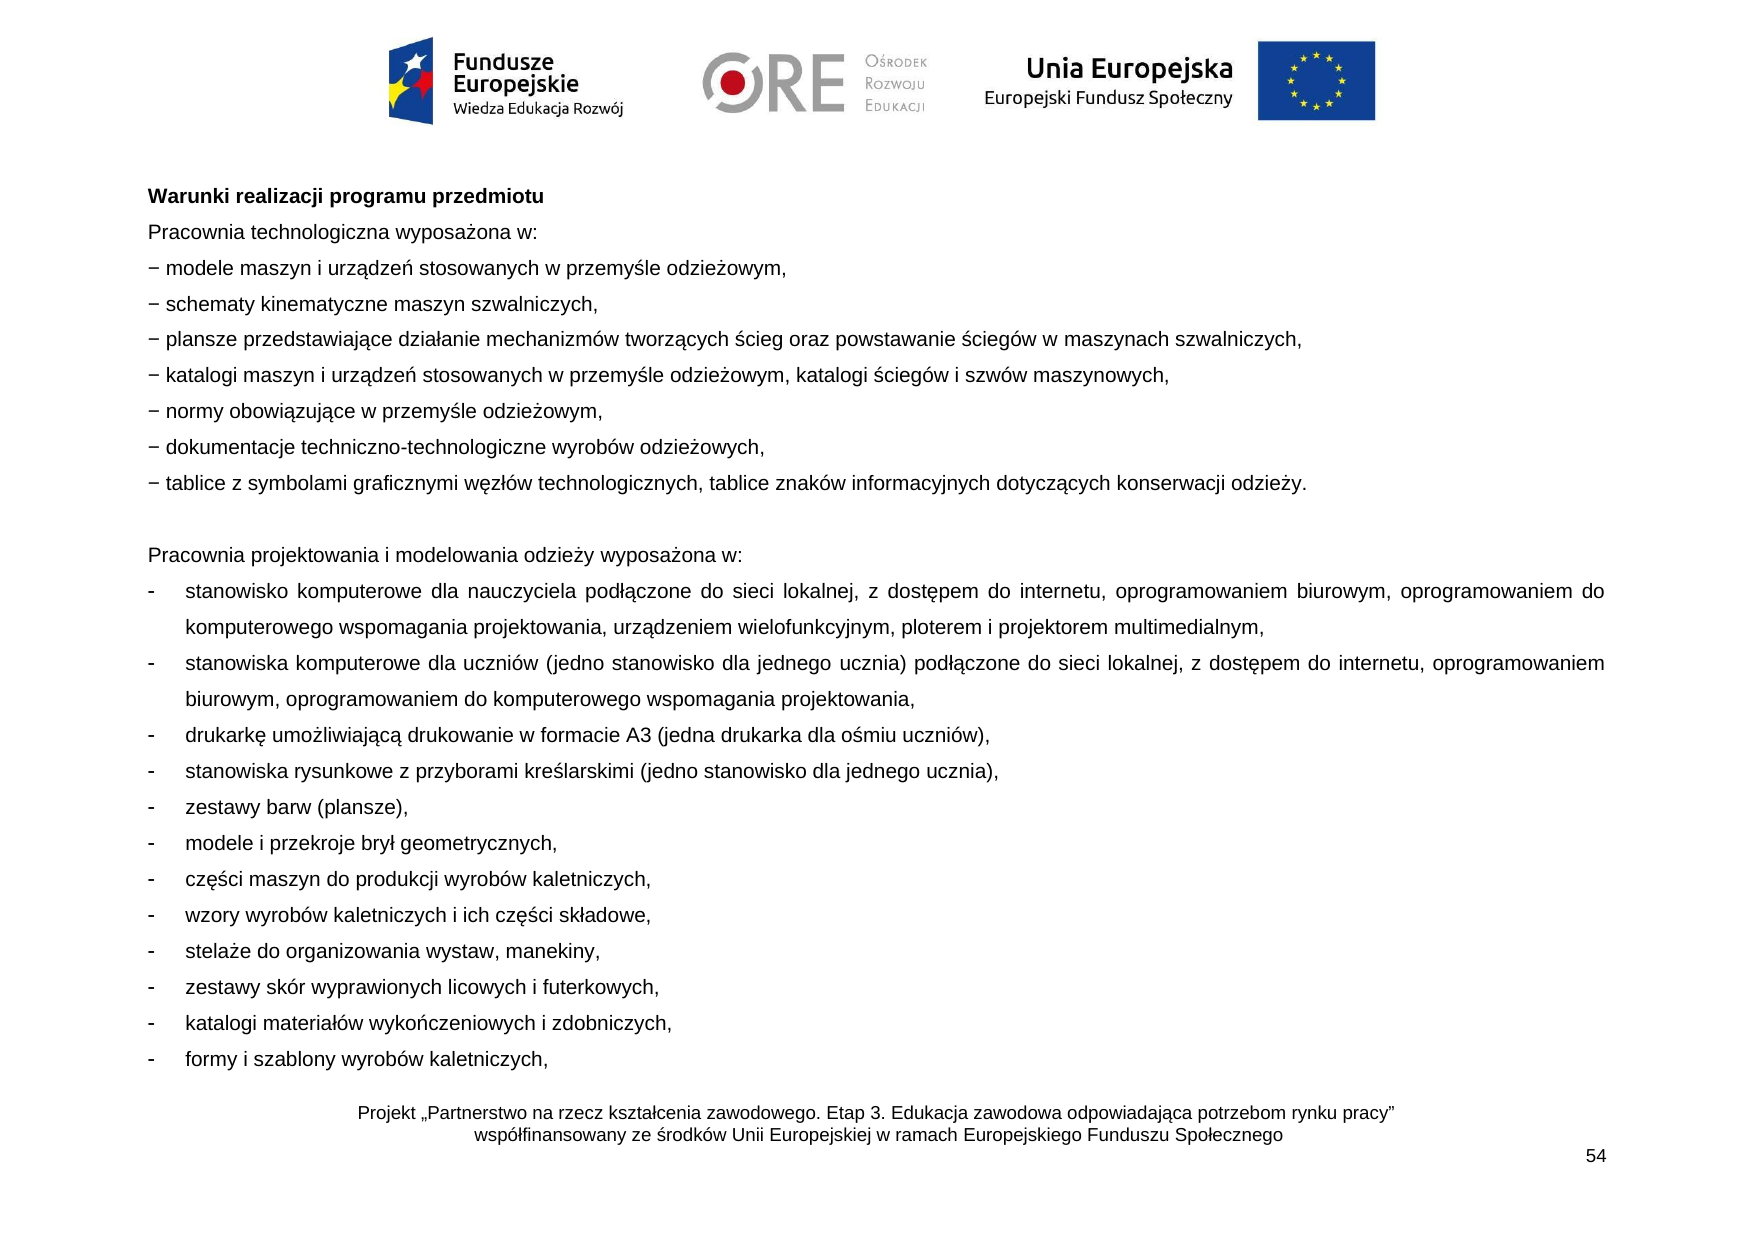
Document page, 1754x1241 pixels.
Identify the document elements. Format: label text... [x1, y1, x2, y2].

list formy i szablony wyrobów kaletniczych, [148, 1047, 1606, 1071]
text Pracownia projektowania i modelowania odzieży wyposażona w: [148, 543, 1606, 567]
text − tablice z symbolami graficznymi węzłów technologicznych, tablice znaków informacyjnych dotyczących konserwacji odzieży. [148, 471, 1606, 495]
list części maszyn do produkcji wyrobów kaletniczych, [148, 867, 1606, 891]
list stanowiska rysunkowe z przyborami kreślarskimi (jedno stanowisko dla jednego ucznia), [148, 759, 1606, 783]
list modele i przekroje brył geometrycznych, [148, 831, 1606, 855]
text − dokumentacje techniczno-technologiczne wyrobów odzieżowych, [148, 435, 1606, 459]
list katalogi materiałów wykończeniowych i zdobniczych, [148, 1011, 1606, 1035]
list stanowiska komputerowe dla uczniów (jedno stanowisko dla jednego ucznia) podłączone do sieci lokalnej, z dostępem do internetu, oprogramowaniem biurowym, oprogramowaniem do komputerowego wspomagania projektowania, [148, 651, 1606, 711]
text Warunki realizacji programu przedmiotu [148, 183, 1606, 207]
list wzory wyrobów kaletniczych i ich części składowe, [148, 903, 1606, 927]
list drukarkę umożliwiającą drukowanie w formacie A3 (jedna drukarka dla ośmiu uczniów), [148, 723, 1606, 747]
text − schematy kinematyczne maszyn szwalniczych, [148, 291, 1606, 315]
text − plansze przedstawiające działanie mechanizmów tworzących ścieg oraz powstawanie ściegów w maszynach szwalniczych, [148, 327, 1606, 351]
list stanowisko komputerowe dla nauczyciela podłączone do sieci lokalnej, z dostępem do internetu, oprogramowaniem biurowym, oprogramowaniem do komputerowego wspomagania projektowania, urządzeniem wielofunkcyjnym, ploterem i projektorem multimedialnym, [148, 579, 1606, 639]
picture [367, 15, 1402, 146]
text − modele maszyn i urządzeń stosowanych w przemyśle odzieżowym, [148, 255, 1606, 279]
text Pracownia technologiczna wyposażona w: [148, 219, 1606, 243]
text − katalogi maszyn i urządzeń stosowanych w przemyśle odzieżowym, katalogi ściegów i szwów maszynowych, [148, 363, 1606, 387]
list zestawy barw (plansze), [148, 795, 1606, 819]
text − normy obowiązujące w przemyśle odzieżowym, [148, 399, 1606, 423]
list stelaże do organizowania wystaw, manekiny, [148, 939, 1606, 963]
list zestawy skór wyprawionych licowych i futerkowych, [148, 975, 1606, 999]
